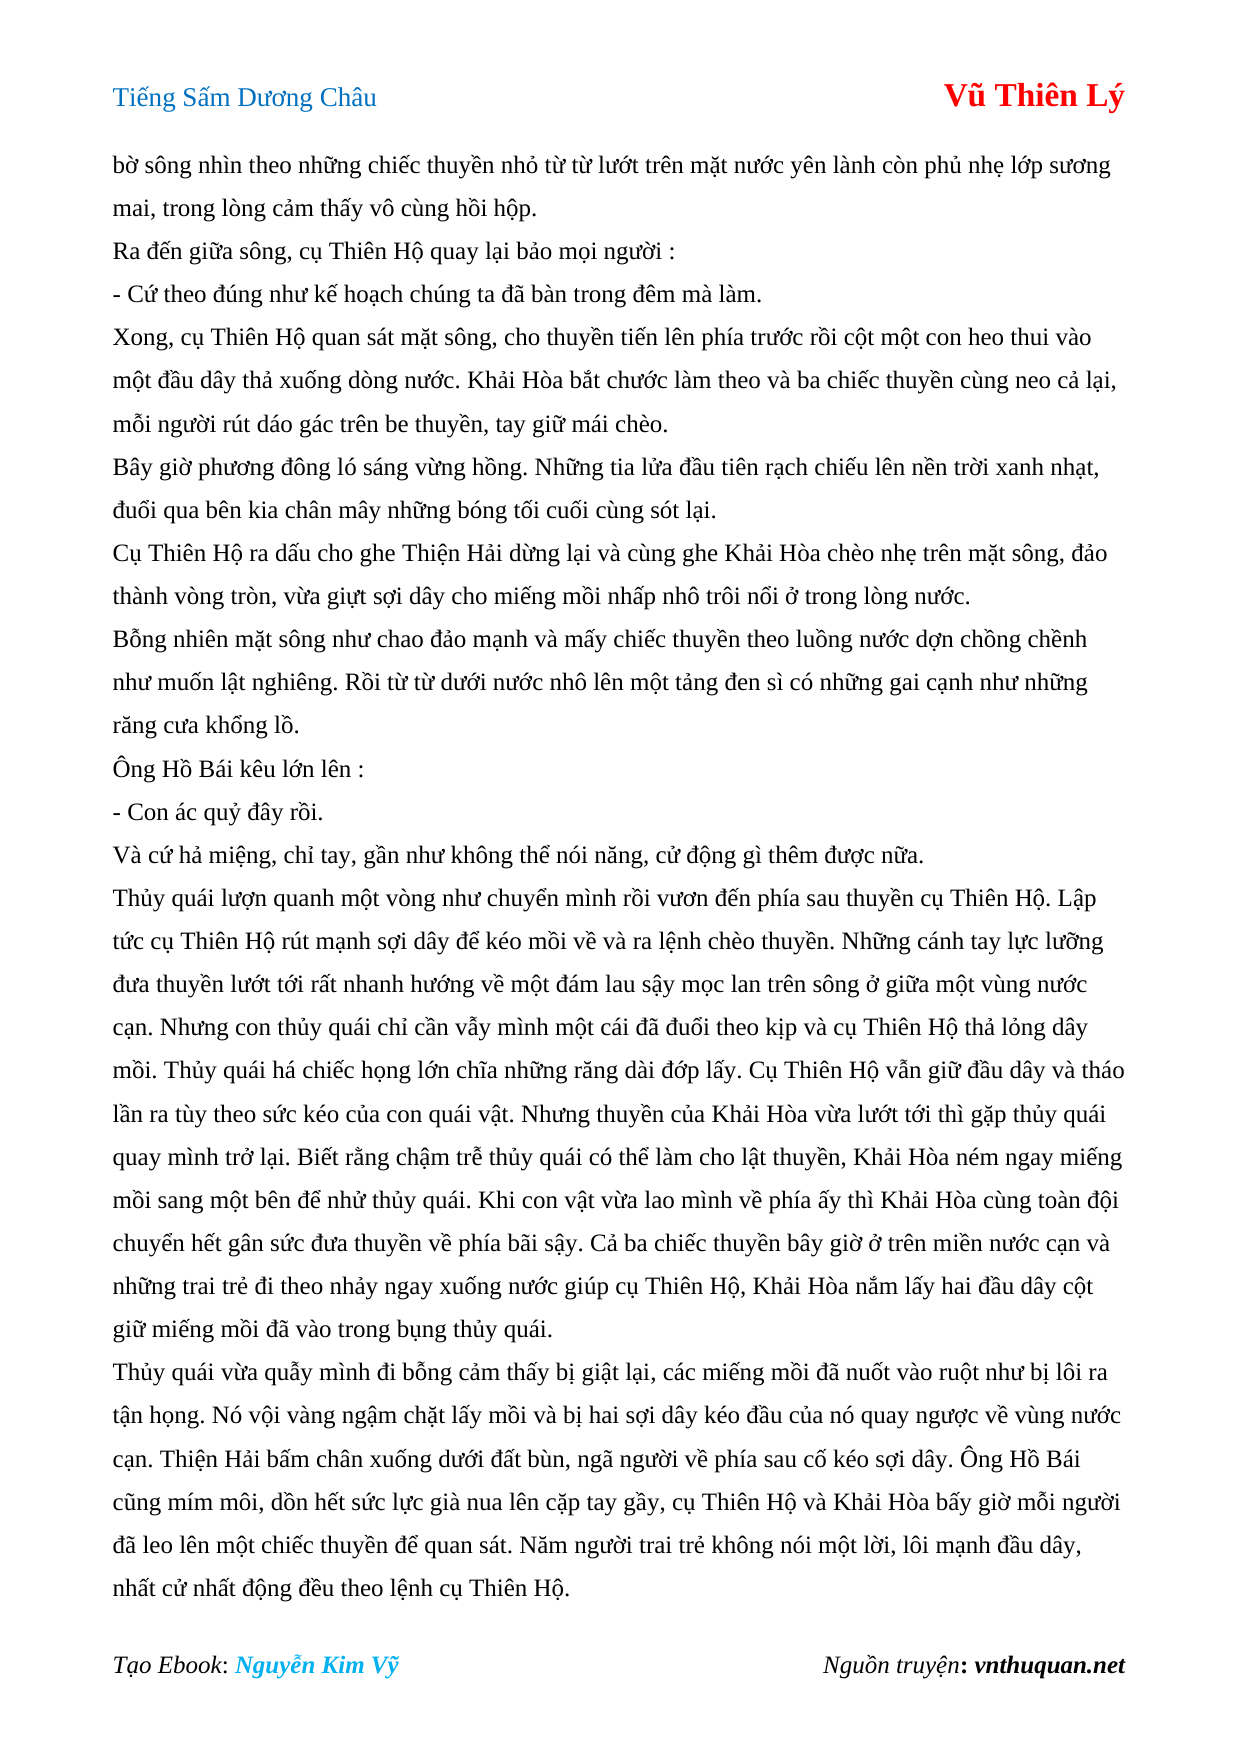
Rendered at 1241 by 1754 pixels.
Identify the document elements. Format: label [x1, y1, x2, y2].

text [112, 150, 1128, 1602]
